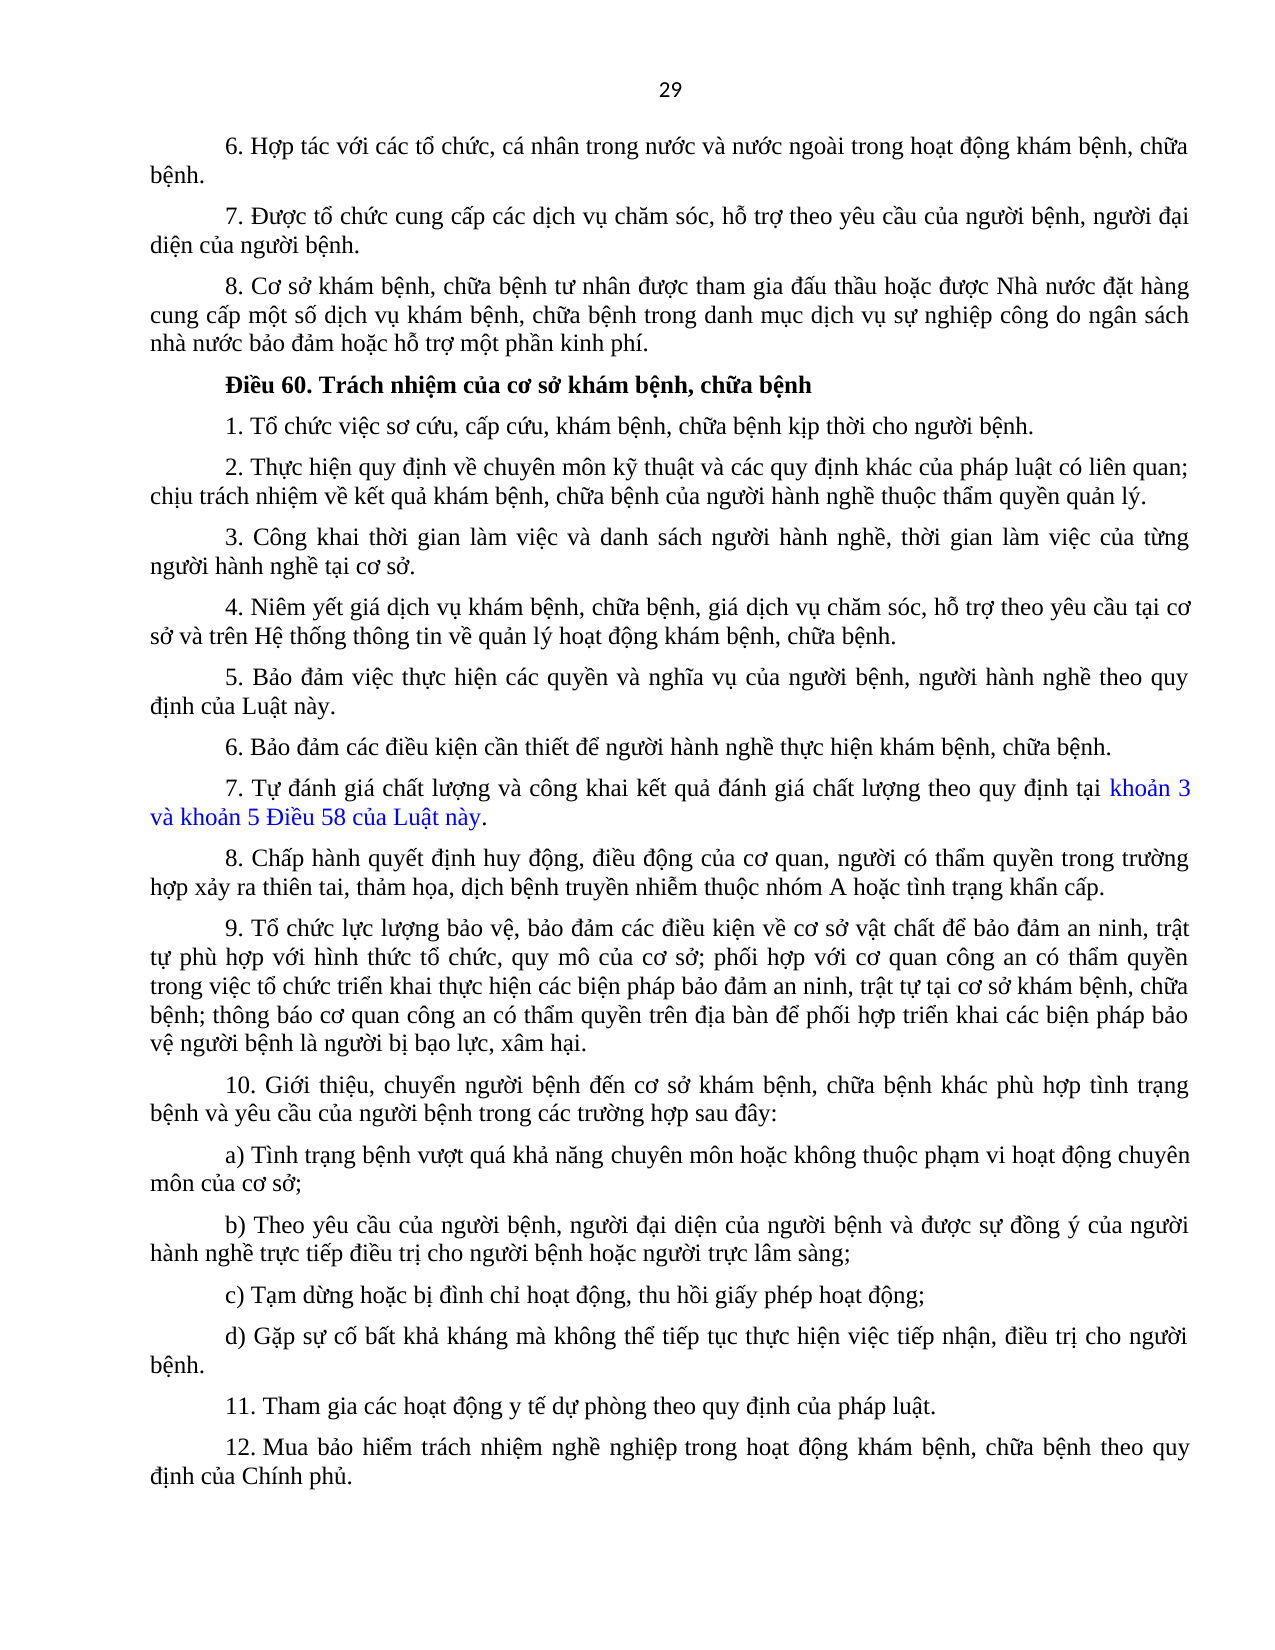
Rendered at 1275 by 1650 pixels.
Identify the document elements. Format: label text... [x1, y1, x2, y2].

text 5. Bảo đảm việc thực hiện các quyền và nghĩa vụ của người bệnh, người hành nghề theo quy định của Luật này. [150, 662, 1191, 720]
text 10. Giới thiệu, chuyển người bệnh đến cơ sở khám bệnh, chữa bệnh khác phù hợp tình trạng bệnh và yêu cầu của người bệnh trong các trường hợp sau đây: [150, 1070, 1191, 1127]
text 6. Bảo đảm các điều kiện cần thiết để người hành nghề thực hiện khám bệnh, chữa bệnh. [150, 732, 1191, 761]
text 2. Thực hiện quy định về chuyên môn kỹ thuật và các quy định khác của pháp luật có liên quan; chịu trách nhiệm về kết quả khám bệnh, chữa bệnh của người hành nghề thuộc thẩm quyền quản lý. [150, 452, 1191, 510]
text 8. Cơ sở khám bệnh, chữa bệnh tư nhân được tham gia đấu thầu hoặc được Nhà nước đặt hàng cung cấp một số dịch vụ khám bệnh, chữa bệnh trong danh mục dịch vụ sự nghiệp công do ngân sách nhà nước bảo đảm hoặc hỗ trợ một phần kinh phí. [150, 271, 1191, 357]
text d) Gặp sự cố bất khả kháng mà không thể tiếp tục thực hiện việc tiếp nhận, điều trị cho người bệnh. [150, 1321, 1191, 1378]
text 12. Mua bảo hiểm trách nhiệm nghề nghiệp trong hoạt động khám bệnh, chữa bệnh theo quy định của Chính phủ. [150, 1432, 1191, 1490]
text c) Tạm dừng hoặc bị đình chỉ hoạt động, thu hồi giấy phép hoạt động; [150, 1280, 1191, 1308]
text 6. Hợp tác với các tổ chức, cá nhân trong nước và nước ngoài trong hoạt động khám bệnh, chữa bệnh. [150, 131, 1191, 188]
text 7. Được tổ chức cung cấp các dịch vụ chăm sóc, hỗ trợ theo yêu cầu của người bệnh, người đại diện của người bệnh. [150, 201, 1191, 258]
text b) Theo yêu cầu của người bệnh, người đại diện của người bệnh và được sự đồng ý của người hành nghề trực tiếp điều trị cho người bệnh hoặc người trực lâm sàng; [150, 1210, 1191, 1267]
text 1. Tổ chức việc sơ cứu, cấp cứu, khám bệnh, chữa bệnh kịp thời cho người bệnh. [150, 411, 1191, 440]
text a) Tình trạng bệnh vượt quá khả năng chuyên môn hoặc không thuộc phạm vi hoạt động chuyên môn của cơ sở; [150, 1140, 1191, 1197]
text 7. Tự đánh giá chất lượng và công khai kết quả đánh giá chất lượng theo quy định tại khoản 3 và khoản 5 Điều 58 của Luật này. [150, 773, 1191, 831]
text 8. Chấp hành quyết định huy động, điều động của cơ quan, người có thẩm quyền trong trường hợp xảy ra thiên tai, thảm họa, dịch bệnh truyền nhiễm thuộc nhóm A hoặc tình trạng khẩn cấp. [150, 843, 1191, 901]
text 11. Tham gia các hoạt động y tế dự phòng theo quy định của pháp luật. [150, 1391, 1191, 1420]
text 4. Niêm yết giá dịch vụ khám bệnh, chữa bệnh, giá dịch vụ chăm sóc, hỗ trợ theo yêu cầu tại cơ sở và trên Hệ thống thông tin về quản lý hoạt động khám bệnh, chữa bệnh. [150, 592, 1191, 650]
text 9. Tổ chức lực lượng bảo vệ, bảo đảm các điều kiện về cơ sở vật chất để bảo đảm an ninh, trật tự phù hợp với hình thức tổ chức, quy mô của cơ sở; phối hợp với cơ quan công an có thẩm quyền trong việc tổ chức triển khai thực hiện các biện pháp bảo đảm an ninh, trật tự tại cơ sở khám bệnh, chữa bệnh; thông báo cơ quan công an có thẩm quyền trên địa bàn để phối hợp triển khai các biện pháp bảo vệ người bệnh là người bị bạo lực, xâm hại. [150, 913, 1191, 1057]
text Điều 60. Trách nhiệm của cơ sở khám bệnh, chữa bệnh [150, 370, 1191, 398]
text 3. Công khai thời gian làm việc và danh sách người hành nghề, thời gian làm việc của từng người hành nghề tại cơ sở. [150, 522, 1191, 580]
